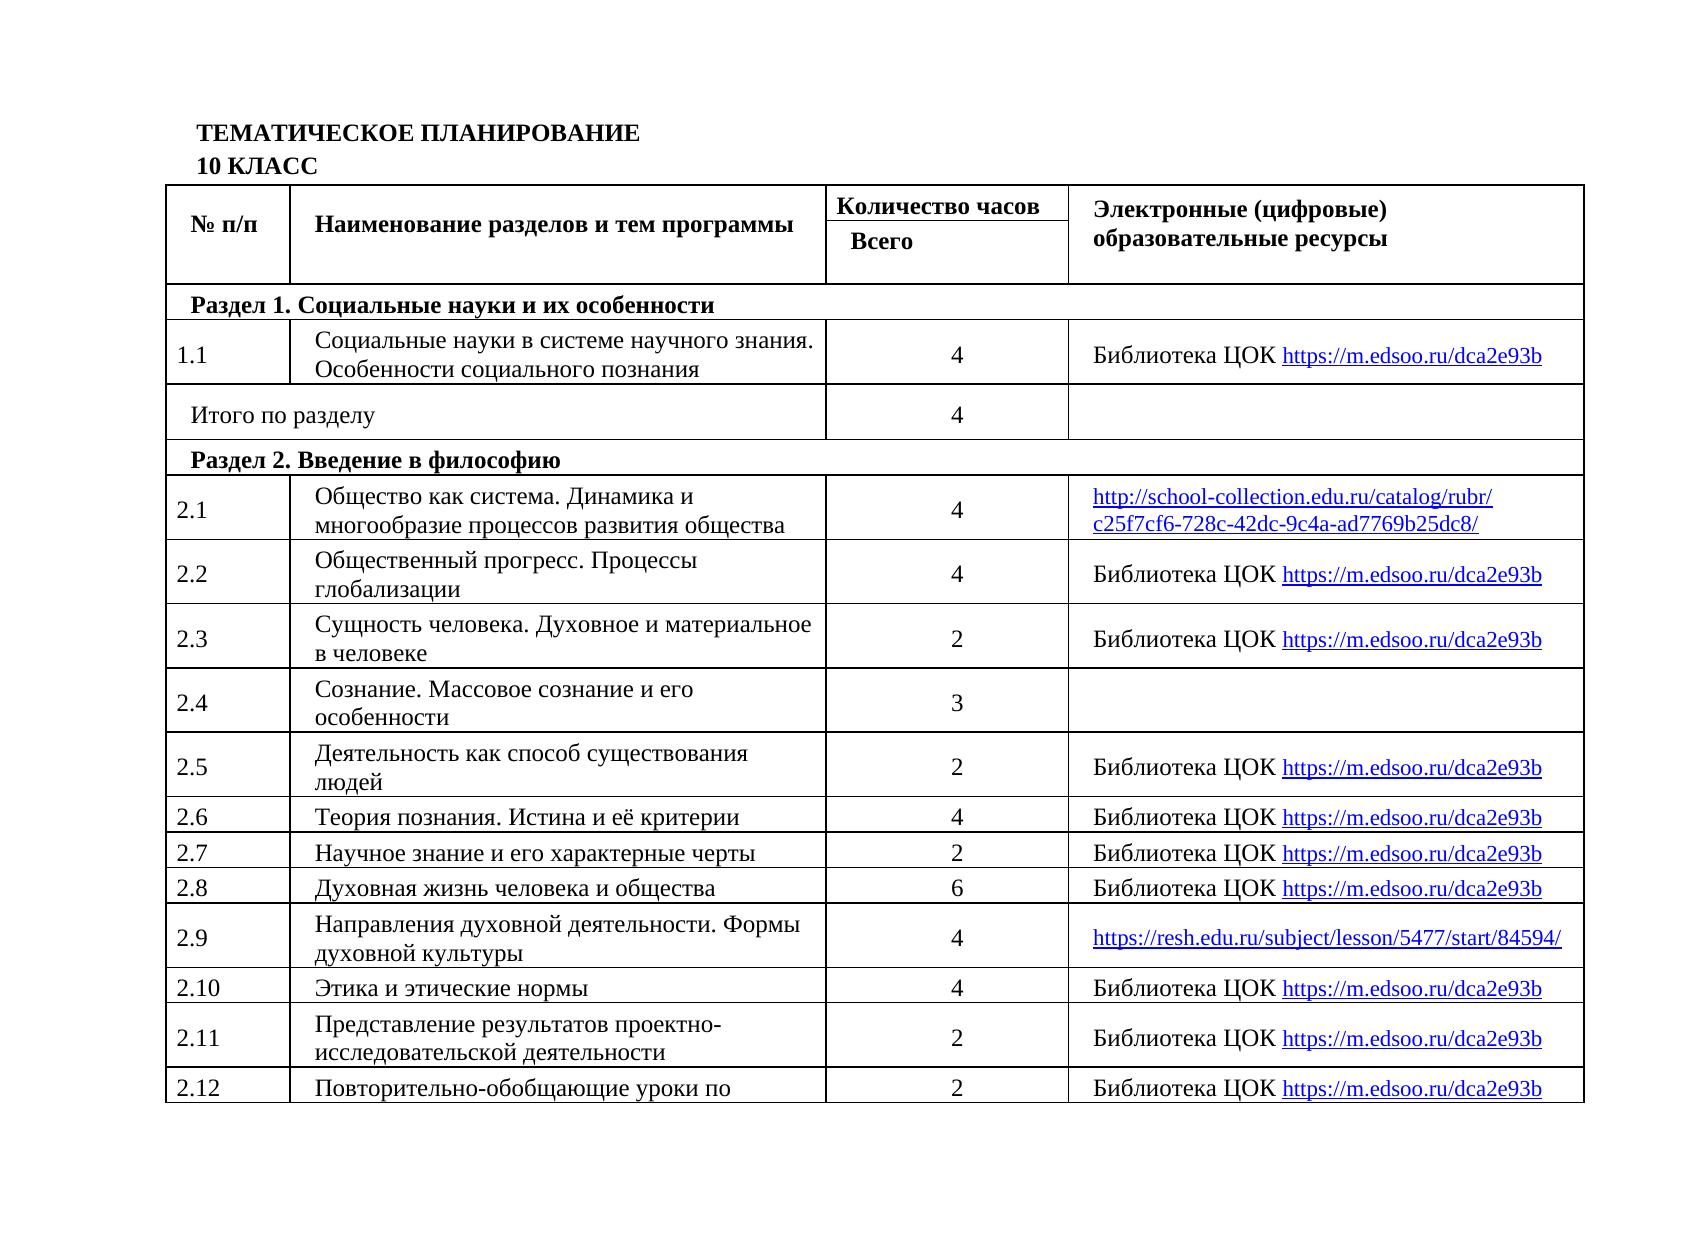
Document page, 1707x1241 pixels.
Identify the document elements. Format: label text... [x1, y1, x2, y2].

table_cell [1069, 669, 1583, 731]
table_header Количество часов [827, 186, 1068, 220]
table_cell [1069, 385, 1583, 439]
text 10 КЛАСС [190, 151, 1618, 180]
table_cell Социальные науки в системе научного знания. Особенности социального познания [291, 320, 825, 383]
table_cell 2 [827, 1003, 1068, 1066]
table_cell Сущность человека. Духовное и материальное в человеке [291, 604, 825, 667]
table_cell Общество как система. Динамика и многообразие процессов развития общества [291, 476, 825, 538]
table_cell Библиотека ЦОК https://m.edsoo.ru/dca2e93b [1069, 797, 1583, 831]
table_cell Библиотека ЦОК https://m.edsoo.ru/dca2e93b [1069, 968, 1583, 1002]
table_cell Научное знание и его характерные черты [291, 833, 825, 867]
table_header Электронные (цифровые) образовательные ресурсы [1069, 186, 1583, 283]
table_cell 2 [827, 604, 1068, 667]
table_cell 4 [827, 320, 1068, 383]
table_cell 2.3 [167, 604, 289, 667]
table_cell 2.5 [167, 733, 289, 796]
table_cell Теория познания. Истина и её критерии [291, 797, 825, 831]
table_cell 2.4 [167, 669, 289, 731]
table_cell 2 [827, 1068, 1068, 1102]
text ТЕМАТИЧЕСКОЕ ПЛАНИРОВАНИЕ [190, 118, 1618, 147]
table_cell 2 [827, 833, 1068, 867]
table_cell http://school-collection.edu.ru/catalog/rubr/c25f7cf6-728c-42dc-9c4a-ad7769b25dc8/ [1069, 476, 1583, 538]
table_cell Библиотека ЦОК https://m.edsoo.ru/dca2e93b [1069, 320, 1583, 383]
table_cell Библиотека ЦОК https://m.edsoo.ru/dca2e93b [1069, 733, 1583, 796]
table_cell Направления духовной деятельности. Формы духовной культуры [291, 904, 825, 966]
table_cell Сознание. Массовое сознание и его особенности [291, 669, 825, 731]
table_cell 4 [827, 476, 1068, 538]
table_cell Итого по разделу [167, 385, 825, 439]
table_cell 4 [827, 904, 1068, 966]
table_cell 2.7 [167, 833, 289, 867]
table_cell 2.10 [167, 968, 289, 1002]
table_cell https://resh.edu.ru/subject/lesson/5477/start/84594/ [1069, 904, 1583, 966]
table_cell 2.12 [167, 1068, 289, 1102]
table_cell 2.11 [167, 1003, 289, 1066]
table_cell Библиотека ЦОК https://m.edsoo.ru/dca2e93b [1069, 868, 1583, 902]
table_cell Всего [827, 221, 1068, 283]
table_cell 2.6 [167, 797, 289, 831]
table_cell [1069, 1003, 1583, 1066]
table_cell 2.2 [167, 540, 289, 603]
table_cell Раздел 1. Социальные науки и их особенности [167, 285, 1583, 319]
table_cell 6 [827, 868, 1068, 902]
table_cell Духовная жизнь человека и общества [291, 868, 825, 902]
table_header № п/п [167, 186, 289, 283]
table_cell Библиотека ЦОК https://m.edsoo.ru/dca2e93b [1069, 604, 1583, 667]
table_cell 2.9 [167, 904, 289, 966]
table_cell 4 [827, 968, 1068, 1002]
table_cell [1069, 1068, 1583, 1102]
table_cell 2.1 [167, 476, 289, 538]
table_cell 1.1 [167, 320, 289, 383]
table_header Наименование разделов и тем программы [291, 186, 825, 283]
table_cell 2 [827, 733, 1068, 796]
table_cell Общественный прогресс. Процессы глобализации [291, 540, 825, 603]
table_cell Библиотека ЦОК https://m.edsoo.ru/dca2e93b [1069, 833, 1583, 867]
table_cell Раздел 2. Введение в философию [167, 440, 1583, 474]
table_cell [291, 1068, 825, 1102]
table_cell 4 [827, 385, 1068, 439]
table_cell Представление результатов проектно-исследовательской деятельности [291, 1003, 825, 1066]
table_cell 4 [827, 797, 1068, 831]
table_cell Библиотека ЦОК https://m.edsoo.ru/dca2e93b [1069, 540, 1583, 603]
table_cell Деятельность как способ существования людей [291, 733, 825, 796]
table_cell 4 [827, 540, 1068, 603]
table_cell 2.8 [167, 868, 289, 902]
table_cell 3 [827, 669, 1068, 731]
table_cell Этика и этические нормы [291, 968, 825, 1002]
